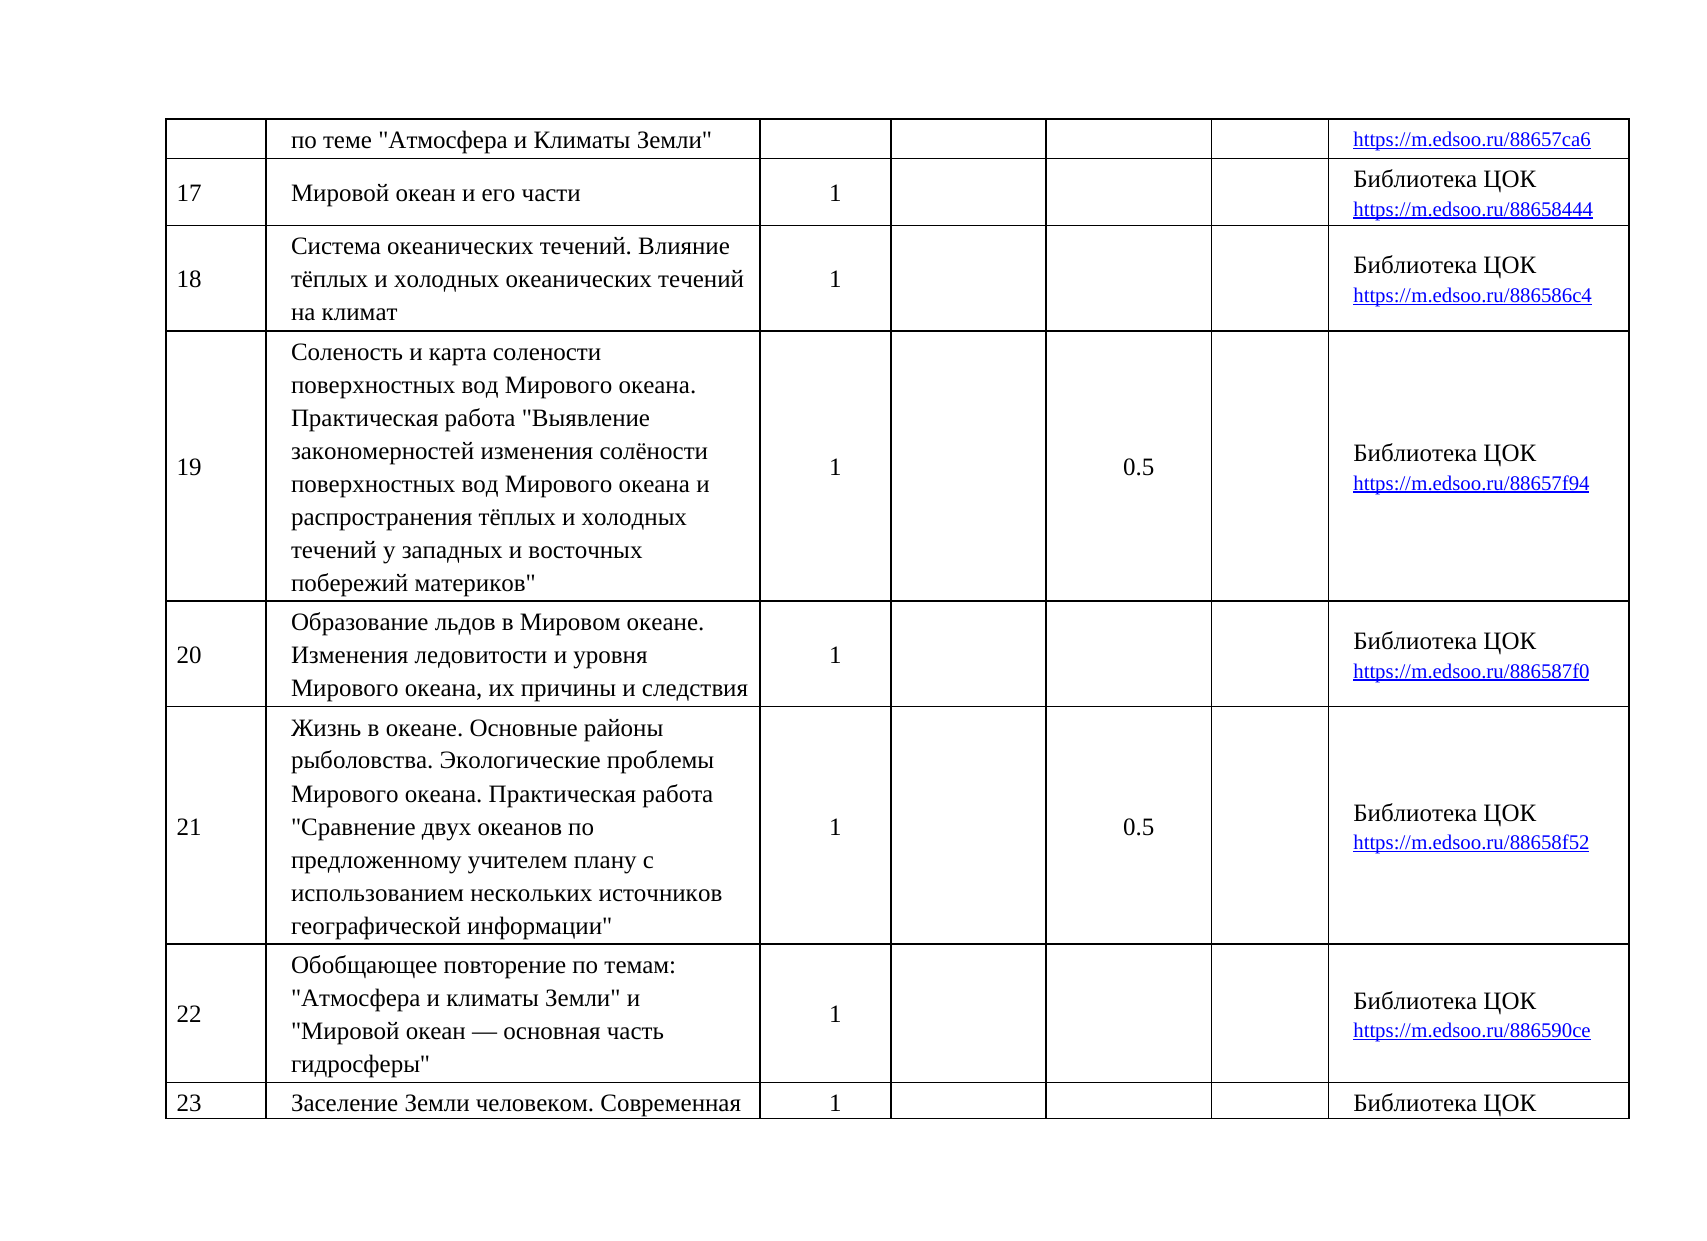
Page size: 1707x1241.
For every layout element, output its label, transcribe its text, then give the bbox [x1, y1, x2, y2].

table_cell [267, 120, 759, 157]
table_cell 0.5 [1047, 707, 1211, 943]
table_cell [1212, 332, 1328, 600]
table_cell 18 [167, 226, 265, 330]
table_cell 17 [167, 159, 265, 224]
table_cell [1329, 120, 1628, 157]
table_cell 20 [167, 602, 265, 706]
table_cell [1047, 945, 1211, 1082]
table_cell 1 [761, 159, 890, 224]
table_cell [267, 1083, 759, 1117]
table_cell 1 [761, 120, 890, 157]
table_cell 19 [167, 332, 265, 600]
table_cell [1212, 120, 1328, 157]
table_cell [892, 602, 1045, 706]
table_cell 16 [167, 120, 265, 157]
table_cell [892, 332, 1045, 600]
table_cell [892, 1083, 1045, 1117]
table_cell 1 [761, 945, 890, 1082]
table_cell Система океанических течений. Влияние тёплых и холодных океанических течений на климат [267, 226, 759, 330]
table_cell Библиотека ЦОК https://m.edsoo.ru/88658444 [1329, 159, 1628, 224]
table_cell [1047, 226, 1211, 330]
table_cell [1212, 602, 1328, 706]
table_cell [892, 226, 1045, 330]
table_cell 1 [761, 707, 890, 943]
table_cell Библиотека ЦОК https://m.edsoo.ru/886590ce [1329, 945, 1628, 1082]
table_cell Библиотека ЦОК https://m.edsoo.ru/88657f94 [1329, 332, 1628, 600]
table_cell [892, 159, 1045, 224]
table_cell Библиотека ЦОК https://m.edsoo.ru/88658f52 [1329, 707, 1628, 943]
table_cell 21 [167, 707, 265, 943]
table_cell [1212, 1083, 1328, 1117]
table_cell [1047, 120, 1211, 157]
table_cell 1 [761, 1083, 890, 1117]
table_cell [1212, 707, 1328, 943]
table_cell 0.5 [1047, 332, 1211, 600]
table_cell [1047, 159, 1211, 224]
table_cell 1 [761, 226, 890, 330]
table_cell [1047, 1083, 1211, 1117]
table_cell Обобщающее повторение по темам: "Атмосфера и климаты Земли" и "Мировой океан — основная часть гидросферы" [267, 945, 759, 1082]
table_cell [892, 120, 1045, 157]
table_cell 22 [167, 945, 265, 1082]
table_cell [1212, 945, 1328, 1082]
table_cell Образование льдов в Мировом океане. Изменения ледовитости и уровня Мирового океана, их причины и следствия [267, 602, 759, 706]
table_cell [1047, 602, 1211, 706]
table_cell 1 [761, 602, 890, 706]
table_cell [892, 945, 1045, 1082]
table_cell Библиотека ЦОК https://m.edsoo.ru/886587f0 [1329, 602, 1628, 706]
table_cell [1212, 226, 1328, 330]
table_cell Мировой океан и его части [267, 159, 759, 224]
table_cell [1329, 1083, 1628, 1117]
table_cell 1 [761, 332, 890, 600]
table_cell 23 [167, 1083, 265, 1117]
table_cell Соленость и карта солености поверхностных вод Мирового океана. Практическая работа "Выявление закономерностей изменения солёности поверхностных вод Мирового океана и распространения тёплых и холодных течений у западных и восточных побережий материков" [267, 332, 759, 600]
table_cell [892, 707, 1045, 943]
table_cell Библиотека ЦОК https://m.edsoo.ru/886586c4 [1329, 226, 1628, 330]
table_cell [1212, 159, 1328, 224]
table_cell Жизнь в океане. Основные районы рыболовства. Экологические проблемы Мирового океана. Практическая работа "Сравнение двух океанов по предложенному учителем плану с использованием нескольких источников географической информации" [267, 707, 759, 943]
